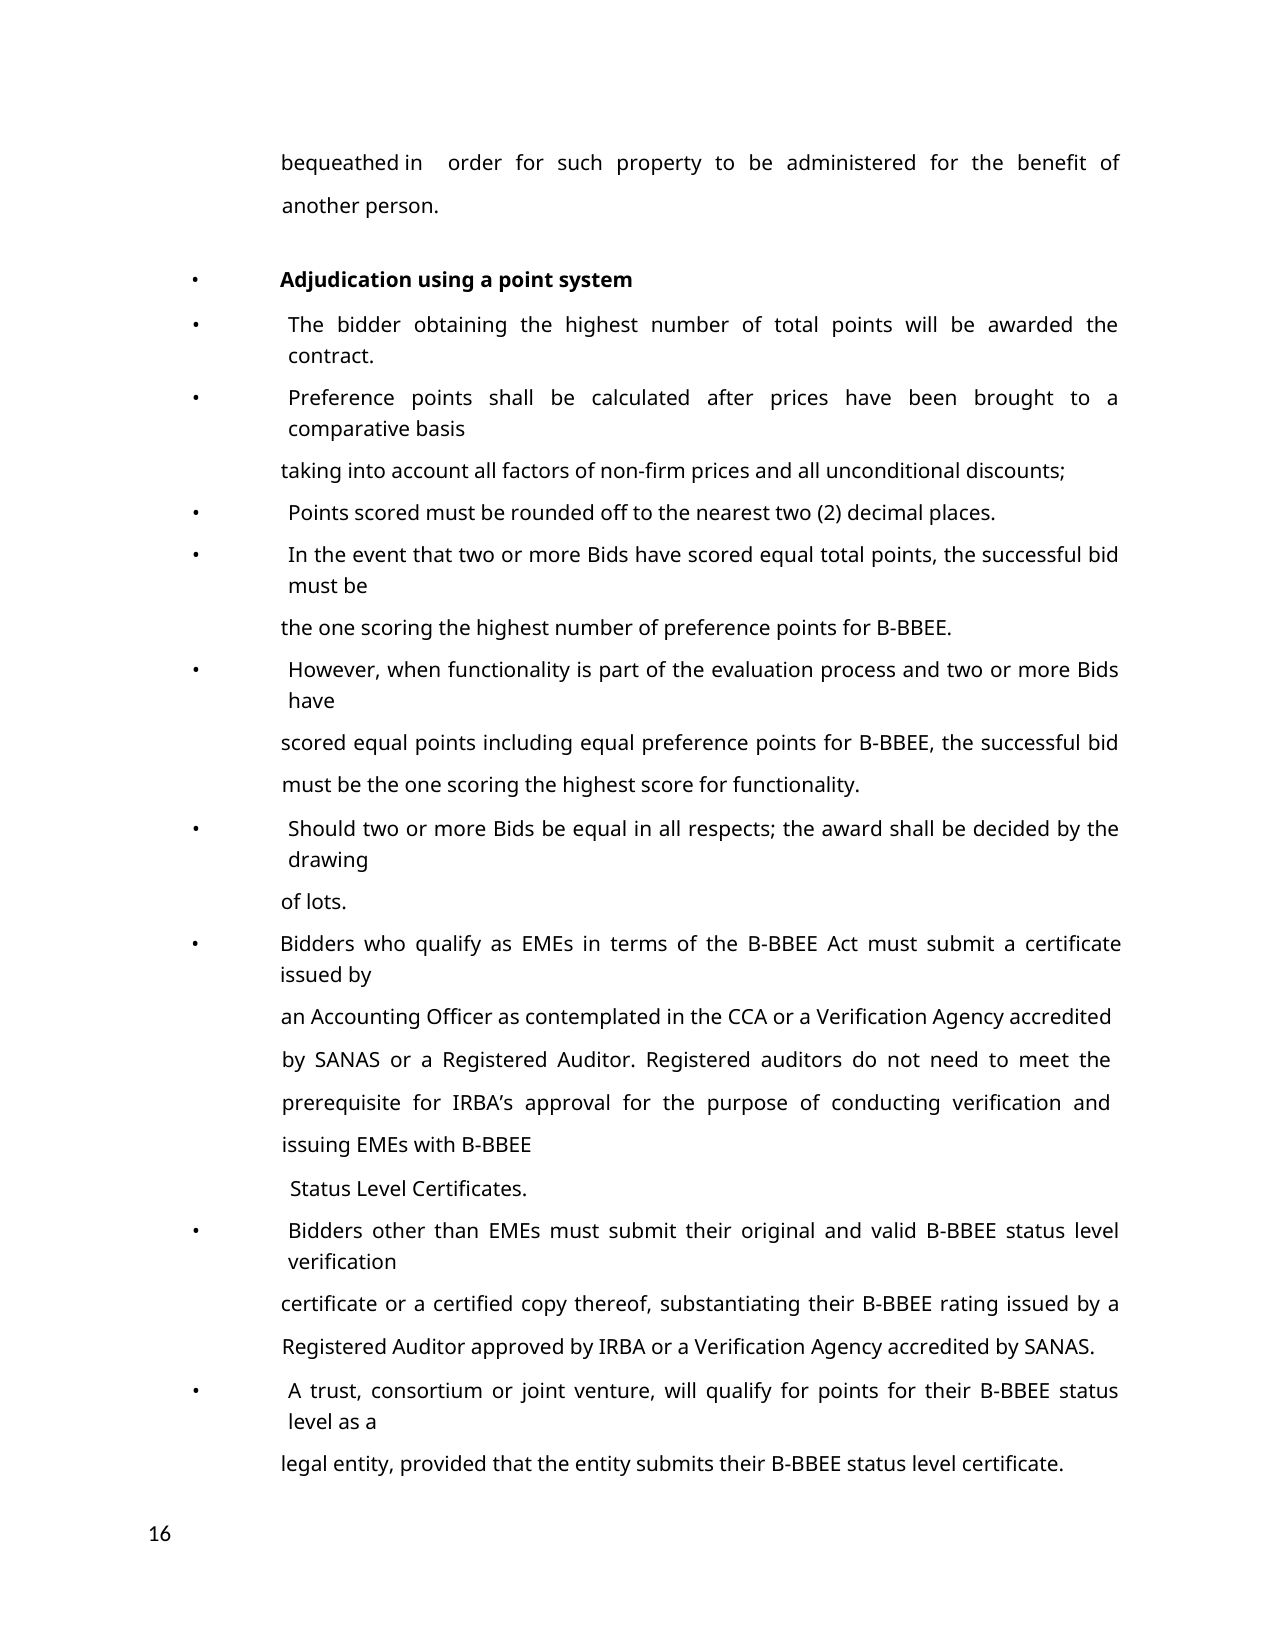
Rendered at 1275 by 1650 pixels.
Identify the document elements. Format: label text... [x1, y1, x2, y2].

list Points scored must be rounded off to the nearest two (2) decimal places. [192, 498, 1120, 526]
list In the event that two or more Bids have scored equal total points, the successful bid must be [192, 540, 1120, 599]
text legal entity, provided that the entity submits their B-BBEE status level certificate. [281, 1449, 1120, 1477]
list Bidders who qualify as EMEs in terms of the B-BBEE Act must submit a certificate issued by [191, 929, 1124, 989]
text certificate or a certified copy thereof, substantiating their B-BBEE rating issued by a Registered Auditor approved by IRBA or a Verification Agency accredited by SANAS. [281, 1289, 1120, 1360]
text taking into account all factors of non-firm prices and all unconditional discounts; [281, 456, 1120, 484]
list The bidder obtaining the highest number of total points will be awarded the contract. [192, 310, 1120, 369]
text scored equal points including equal preference points for B-BBEE, the successful bid must be the one scoring the highest score for functionality. [281, 728, 1120, 799]
list Bidders other than EMEs must submit their original and valid B-BBEE status level verification [192, 1216, 1120, 1275]
text Status Level Certificates. [148, 1174, 1127, 1202]
list Adjudication using a point system [191, 265, 1124, 293]
text an Accounting Officer as contemplated in the CCA or a Verification Agency accredited by SANAS or a Registered Auditor. Registered auditors do not need to meet the prerequisite for IRBA’s approval for the purpose of conducting verification and issuing EMEs with B-BBEE [281, 1002, 1112, 1159]
list Preference points shall be calculated after prices have been brought to a comparative basis [192, 383, 1120, 443]
text of lots. [281, 887, 1120, 916]
list However, when functionality is part of the evaluation process and two or more Bids have [192, 655, 1120, 714]
text bequeathed in order for such property to be administered for the benefit of another person. [281, 148, 1120, 219]
text the one scoring the highest number of preference points for B-BBEE. [281, 613, 1120, 641]
list Should two or more Bids be equal in all respects; the award shall be decided by the drawing [192, 814, 1120, 874]
list A trust, consortium or joint venture, will qualify for points for their B-BBEE status level as a [192, 1376, 1120, 1435]
